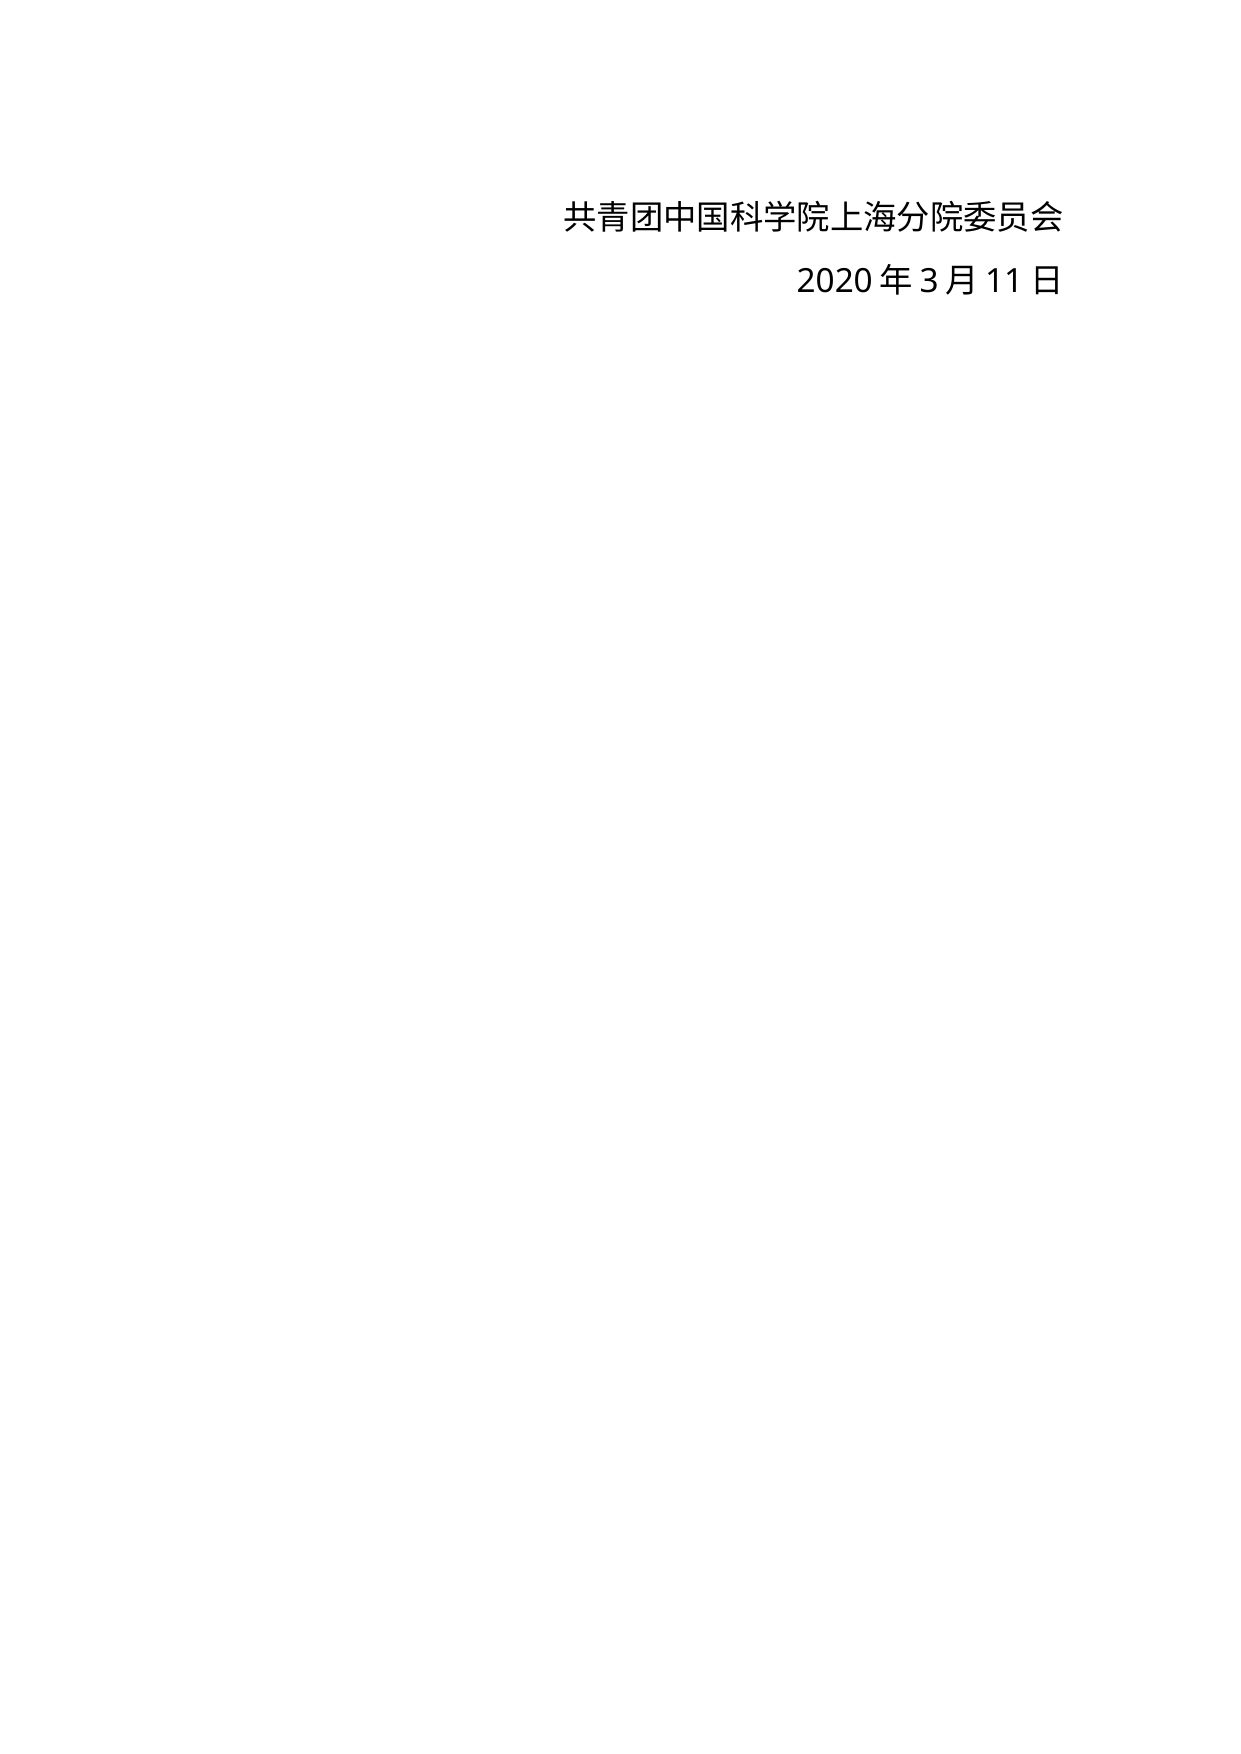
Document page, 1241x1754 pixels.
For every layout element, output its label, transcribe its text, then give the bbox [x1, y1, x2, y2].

text 共青团中国科学院上海分院委员会 [277, 180, 1063, 242]
text 2020年3月11日 [277, 242, 1063, 305]
